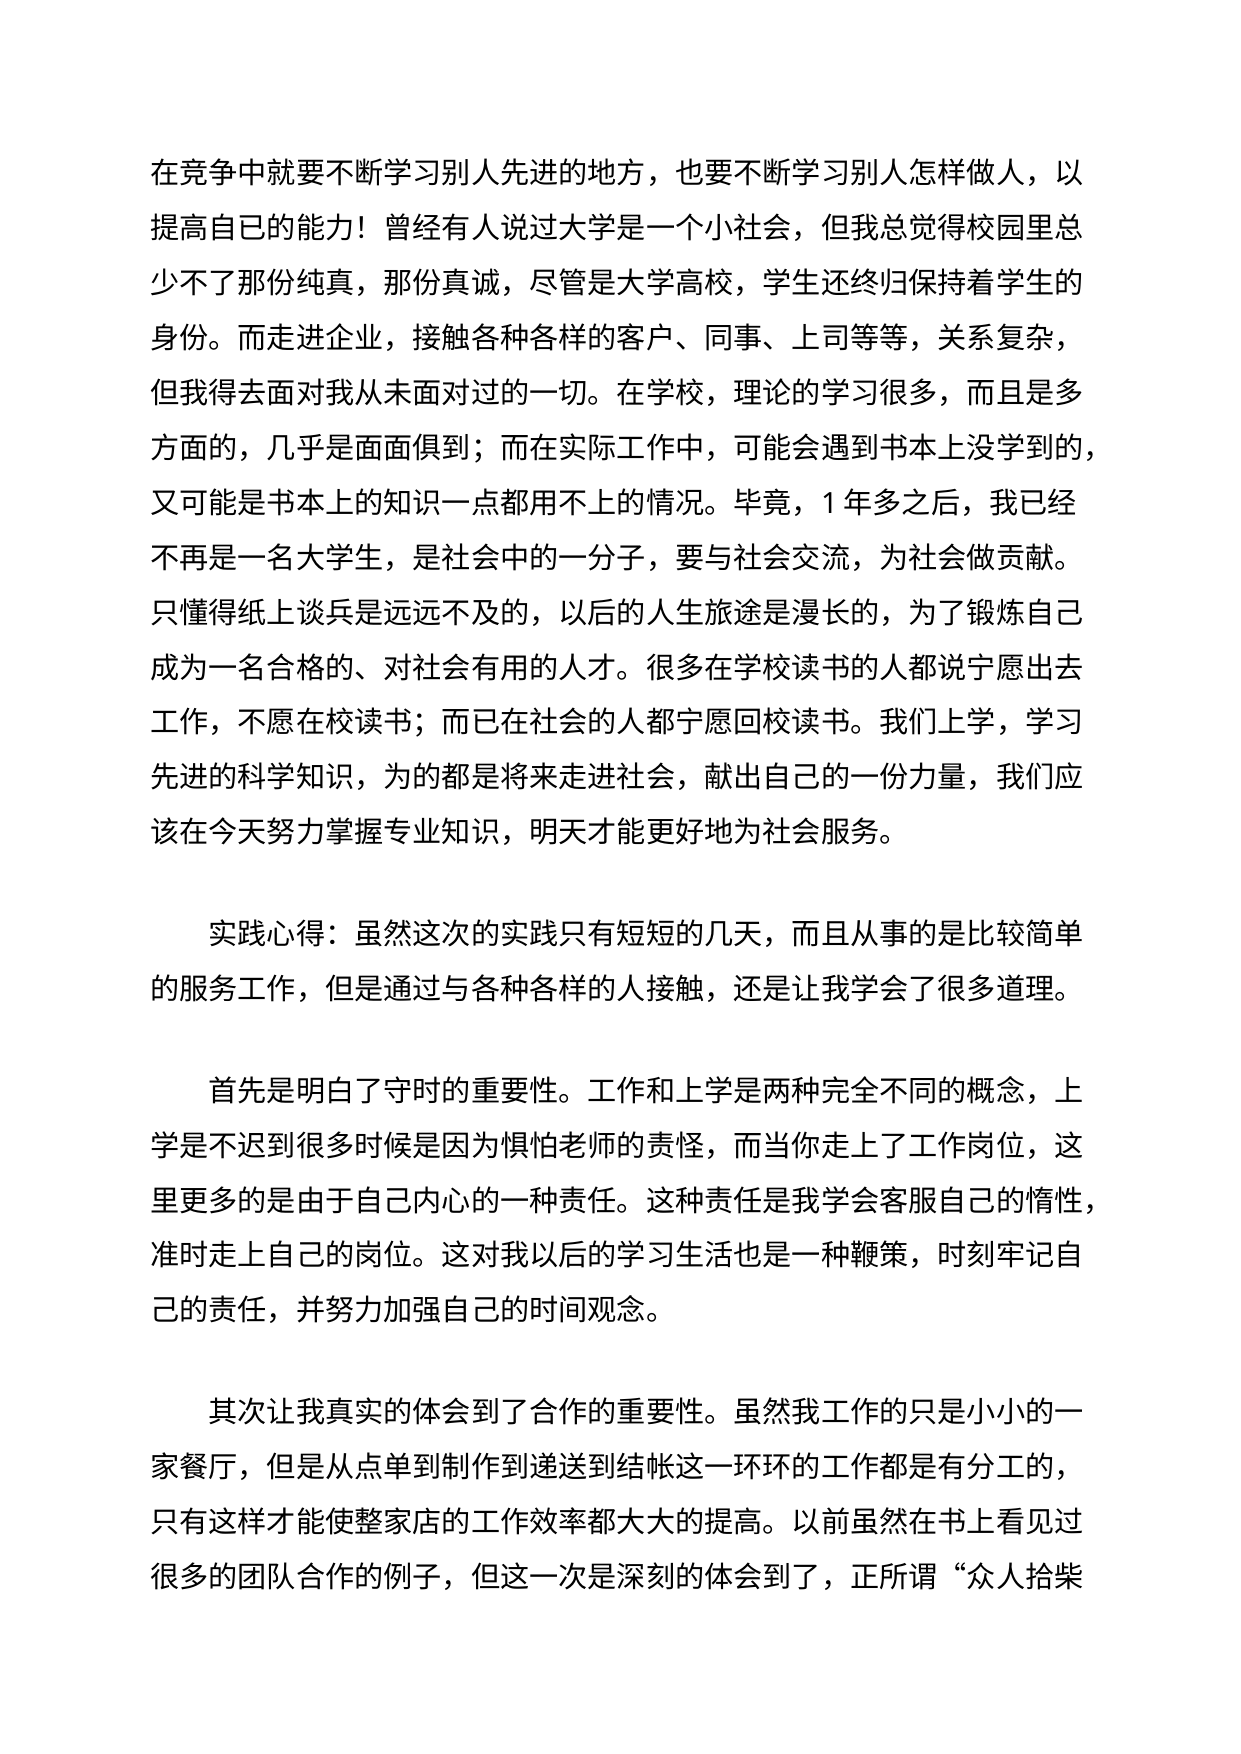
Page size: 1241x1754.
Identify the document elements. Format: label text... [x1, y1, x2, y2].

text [150, 150, 1090, 851]
text 实践心得：虽然这次的实践只有短短的几天，而且从事的是比较简单的服务工作，但是通过与各种各样的人接触，还是让我学会了很多道理。 [150, 911, 1090, 1008]
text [150, 1389, 1090, 1596]
text 首先是明白了守时的重要性。工作和上学是两种完全不同的概念，上学是不迟到很多时候是因为惧怕老师的责怪，而当你走上了工作岗位，这里更多的是由于自己内心的一种责任。这种责任是我学会客服自己的惰性，准时走上自己的岗位。这对我以后的学习生活也是一种鞭策，时刻牢记自己的责任，并努力加强自己的时间观念。 [150, 1067, 1090, 1329]
